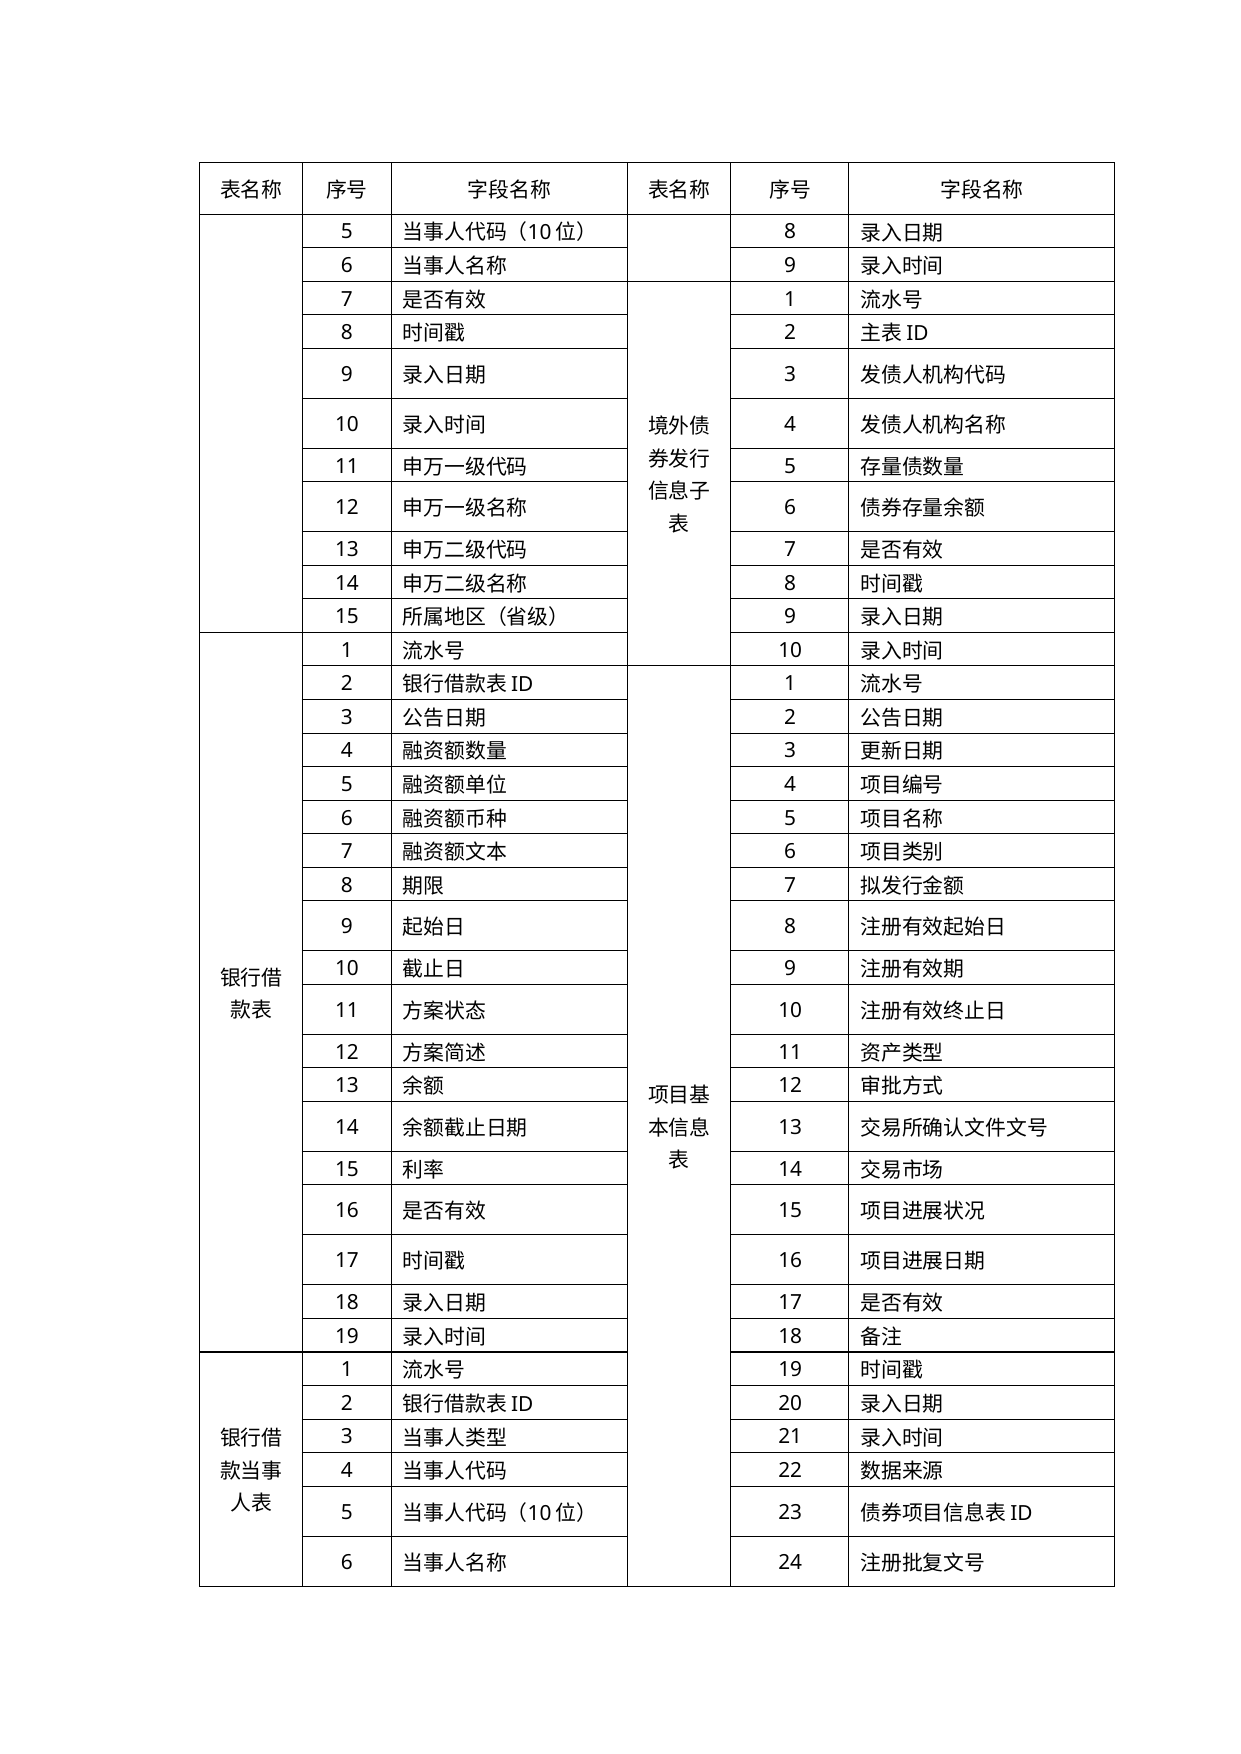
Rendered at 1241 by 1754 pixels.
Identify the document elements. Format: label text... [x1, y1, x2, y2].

table_cell 项目编号 [849, 767, 1114, 799]
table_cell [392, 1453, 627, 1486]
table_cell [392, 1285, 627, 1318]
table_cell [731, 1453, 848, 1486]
table_cell 2 [731, 315, 848, 348]
table_cell 5 [303, 767, 391, 799]
table_cell 4 [731, 399, 848, 448]
table_cell 6 [731, 482, 848, 531]
table_cell 9 [303, 349, 391, 398]
table_cell 时间戳 [392, 315, 627, 348]
table_cell 8 [731, 215, 848, 247]
table_cell 1 [731, 666, 848, 699]
table_cell 录入时间 [849, 633, 1114, 665]
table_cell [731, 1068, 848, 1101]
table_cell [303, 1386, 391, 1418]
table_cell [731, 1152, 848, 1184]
table_cell 3 [303, 700, 391, 732]
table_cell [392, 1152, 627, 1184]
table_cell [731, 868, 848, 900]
table_cell 申万一级名称 [392, 482, 627, 531]
table_cell 9 [731, 599, 848, 632]
table_cell 公告日期 [392, 700, 627, 732]
table_cell 主表ID [849, 315, 1114, 348]
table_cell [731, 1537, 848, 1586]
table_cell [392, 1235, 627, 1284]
table_cell 是否有效 [849, 532, 1114, 565]
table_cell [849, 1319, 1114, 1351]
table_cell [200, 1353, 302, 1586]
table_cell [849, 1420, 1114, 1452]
table_cell 申万二级代码 [392, 532, 627, 565]
table_cell 录入日期 [392, 349, 627, 398]
table_cell 2 [731, 700, 848, 732]
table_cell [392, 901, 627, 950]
table_cell 录入日期 [849, 599, 1114, 632]
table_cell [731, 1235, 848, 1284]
table_cell 当事人名称 [392, 248, 627, 281]
table_cell 10 [303, 399, 391, 448]
table_cell 4 [731, 767, 848, 799]
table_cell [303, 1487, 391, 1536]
table_cell 7 [731, 532, 848, 565]
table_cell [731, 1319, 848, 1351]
table_cell 5 [303, 215, 391, 247]
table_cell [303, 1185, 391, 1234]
table_cell 7 [303, 834, 391, 867]
table_header 字段名称 [392, 163, 627, 213]
table_cell 12 [303, 482, 391, 531]
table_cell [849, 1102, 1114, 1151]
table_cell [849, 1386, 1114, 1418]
table_header 表名称 [628, 163, 730, 213]
table_header 字段名称 [849, 163, 1114, 213]
table_cell 6 [303, 248, 391, 281]
table_cell 5 [731, 801, 848, 833]
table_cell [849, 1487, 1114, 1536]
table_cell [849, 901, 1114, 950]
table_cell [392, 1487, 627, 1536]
table_cell 公告日期 [849, 700, 1114, 732]
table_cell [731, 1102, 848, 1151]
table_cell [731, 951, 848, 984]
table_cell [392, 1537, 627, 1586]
table_cell 1 [731, 282, 848, 314]
table_cell 4 [303, 734, 391, 766]
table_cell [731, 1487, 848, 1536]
table_cell 8 [303, 315, 391, 348]
table_cell 流水号 [392, 633, 627, 665]
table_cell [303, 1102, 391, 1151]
table_cell 更新日期 [849, 734, 1114, 766]
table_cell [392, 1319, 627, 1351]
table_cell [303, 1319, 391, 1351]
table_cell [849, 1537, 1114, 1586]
table_cell 1 [303, 633, 391, 665]
table_cell 8 [731, 566, 848, 598]
table_cell 时间戳 [849, 566, 1114, 598]
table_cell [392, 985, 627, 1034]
table_cell 银行借款表ID [392, 666, 627, 699]
table_cell 当事人代码（10位） [392, 215, 627, 247]
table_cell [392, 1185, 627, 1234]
table_cell 7 [303, 282, 391, 314]
table_cell 发债人机构名称 [849, 399, 1114, 448]
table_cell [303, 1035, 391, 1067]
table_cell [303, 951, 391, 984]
table_header 序号 [731, 163, 848, 213]
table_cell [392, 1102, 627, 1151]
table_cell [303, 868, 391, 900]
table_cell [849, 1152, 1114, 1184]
table_cell 融资额币种 [392, 801, 627, 833]
table_cell 申万一级代码 [392, 449, 627, 481]
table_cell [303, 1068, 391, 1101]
table_cell 15 [303, 599, 391, 632]
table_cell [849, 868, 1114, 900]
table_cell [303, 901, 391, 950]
table_cell 6 [303, 801, 391, 833]
table_cell 录入时间 [392, 399, 627, 448]
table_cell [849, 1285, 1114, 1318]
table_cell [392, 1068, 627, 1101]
table_cell 10 [731, 633, 848, 665]
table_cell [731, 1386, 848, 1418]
table_cell 14 [303, 566, 391, 598]
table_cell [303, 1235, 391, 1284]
table_cell 所属地区（省级） [392, 599, 627, 632]
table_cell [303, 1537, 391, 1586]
table_header 表名称 [200, 163, 302, 213]
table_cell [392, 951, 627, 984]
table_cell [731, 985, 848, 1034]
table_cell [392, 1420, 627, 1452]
table_cell 2 [303, 666, 391, 699]
table_cell 9 [731, 248, 848, 281]
table_cell 是否有效 [392, 282, 627, 314]
table_cell 融资额文本 [392, 834, 627, 867]
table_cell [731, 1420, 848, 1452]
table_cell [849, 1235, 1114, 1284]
table_cell 项目类别 [849, 834, 1114, 867]
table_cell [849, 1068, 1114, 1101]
table_cell 存量债数量 [849, 449, 1114, 481]
table_cell 融资额单位 [392, 767, 627, 799]
table_cell 项目基本信息表 [628, 666, 730, 1586]
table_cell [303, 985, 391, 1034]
table_cell 银行借款表 [200, 633, 302, 1351]
table_cell 申万二级名称 [392, 566, 627, 598]
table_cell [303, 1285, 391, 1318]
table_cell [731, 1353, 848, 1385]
table_cell 境外债券发行信息子表 [628, 282, 730, 665]
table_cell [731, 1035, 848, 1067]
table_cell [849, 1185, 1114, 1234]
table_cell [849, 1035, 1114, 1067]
table_cell 流水号 [849, 666, 1114, 699]
table_cell 6 [731, 834, 848, 867]
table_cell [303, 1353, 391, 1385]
table_cell 融资额数量 [392, 734, 627, 766]
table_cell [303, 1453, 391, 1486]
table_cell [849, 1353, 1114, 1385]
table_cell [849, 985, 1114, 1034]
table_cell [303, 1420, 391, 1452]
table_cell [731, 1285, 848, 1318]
table_cell 项目名称 [849, 801, 1114, 833]
table_cell 3 [731, 349, 848, 398]
table_cell 录入时间 [849, 248, 1114, 281]
table_cell 发债人机构代码 [849, 349, 1114, 398]
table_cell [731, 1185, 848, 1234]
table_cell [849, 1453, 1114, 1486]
table_cell 5 [731, 449, 848, 481]
table_cell 3 [731, 734, 848, 766]
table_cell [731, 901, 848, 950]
table_header 序号 [303, 163, 391, 213]
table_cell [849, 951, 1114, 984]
table_cell 11 [303, 449, 391, 481]
table_cell 流水号 [849, 282, 1114, 314]
table_cell 债券存量余额 [849, 482, 1114, 531]
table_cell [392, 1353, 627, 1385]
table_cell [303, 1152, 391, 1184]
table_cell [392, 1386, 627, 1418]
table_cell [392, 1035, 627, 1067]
table_cell 录入日期 [849, 215, 1114, 247]
table_cell 13 [303, 532, 391, 565]
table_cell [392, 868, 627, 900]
